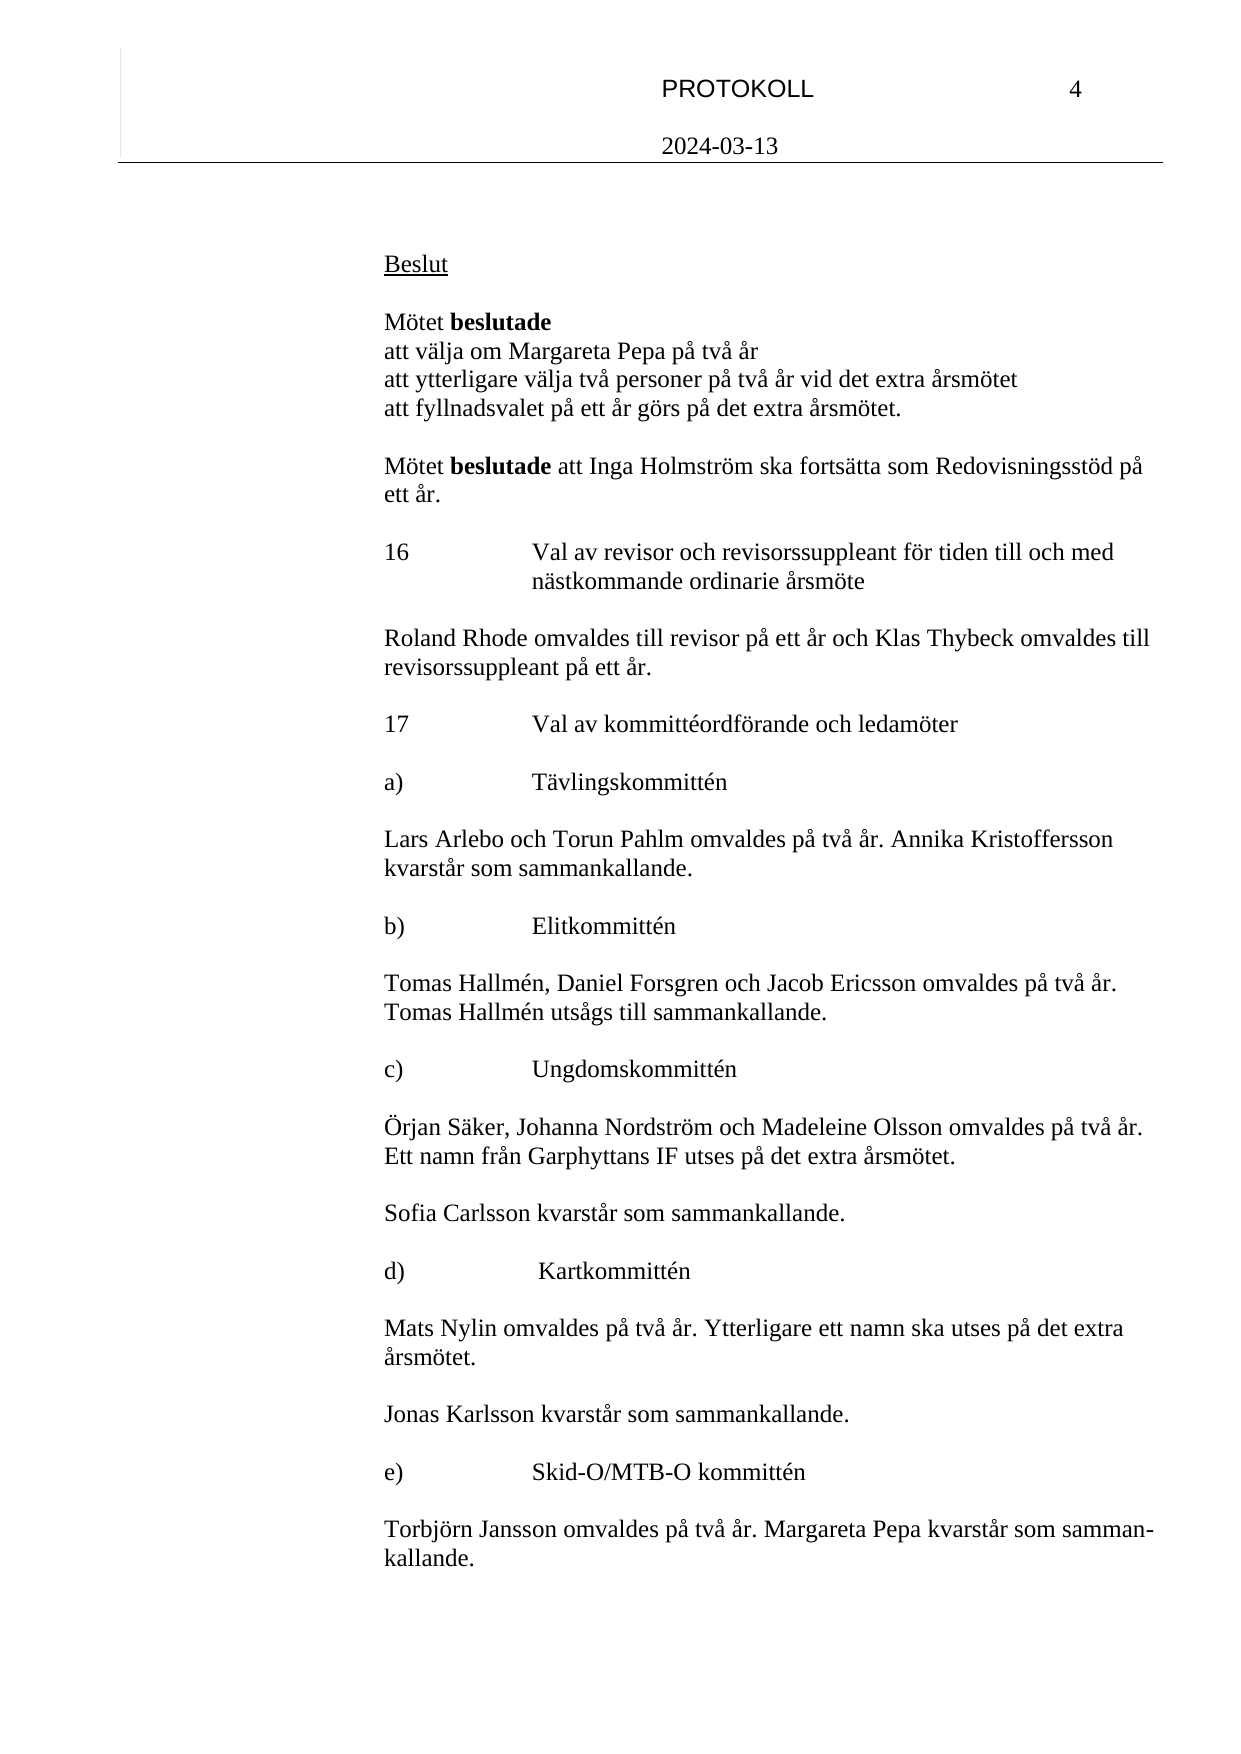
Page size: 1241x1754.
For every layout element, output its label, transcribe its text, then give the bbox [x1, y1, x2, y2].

text att ytterligare välja två personer på två år vid det extra årsmötet [384, 364, 1163, 393]
text Mötet beslutade [384, 307, 1163, 336]
text c) Ungdomskommittén [384, 1054, 1163, 1083]
text Tomas Hallmén, Daniel Forsgren och Jacob Ericsson omvaldes på två år. Tomas Hallmén utsågs till sammankallande. [384, 968, 1163, 1026]
text Lars Arlebo och Torun Pahlm omvaldes på två år. Annika Kristoffersson kvarstår som sammankallande. [384, 824, 1163, 882]
text Torbjörn Jansson omvaldes på två år. Margareta Pepa kvarstår som sammankallande. [384, 1514, 1163, 1572]
text Mötet beslutade att Inga Holmström ska fortsätta som Redovisningsstöd på ett år. [384, 451, 1163, 508]
text Beslut [384, 249, 1163, 278]
text Sofia Carlsson kvarstår som sammankallande. [118, 1198, 1163, 1227]
text 16 Val av revisor och revisorssuppleant för tiden till och med nästkommande ordinarie årsmöte [384, 537, 1163, 594]
text 17 Val av kommittéordförande och ledamöter [384, 709, 1163, 738]
text Jonas Karlsson kvarstår som sammankallande. [384, 1399, 1163, 1428]
text d) Kartkommittén [384, 1256, 1163, 1284]
text Ett namn från Garphyttans IF utses på det extra årsmötet. [384, 1141, 1163, 1169]
text b) Elitkommittén [384, 911, 1163, 939]
text a) Tävlingskommittén [384, 767, 1163, 796]
text e) Skid-O/MTB-O kommittén [384, 1457, 1163, 1486]
text Örjan Säker, Johanna Nordström och Madeleine Olsson omvaldes på två år. [384, 1112, 1163, 1141]
text att välja om Margareta Pepa på två år [384, 336, 1163, 364]
text att fyllnadsvalet på ett år görs på det extra årsmötet. [384, 393, 1163, 422]
text Mats Nylin omvaldes på två år. Ytterligare ett namn ska utses på det extra årsmötet. [384, 1313, 1163, 1371]
text Roland Rhode omvaldes till revisor på ett år och Klas Thybeck omvaldes till revisorssuppleant på ett år. [384, 623, 1163, 681]
